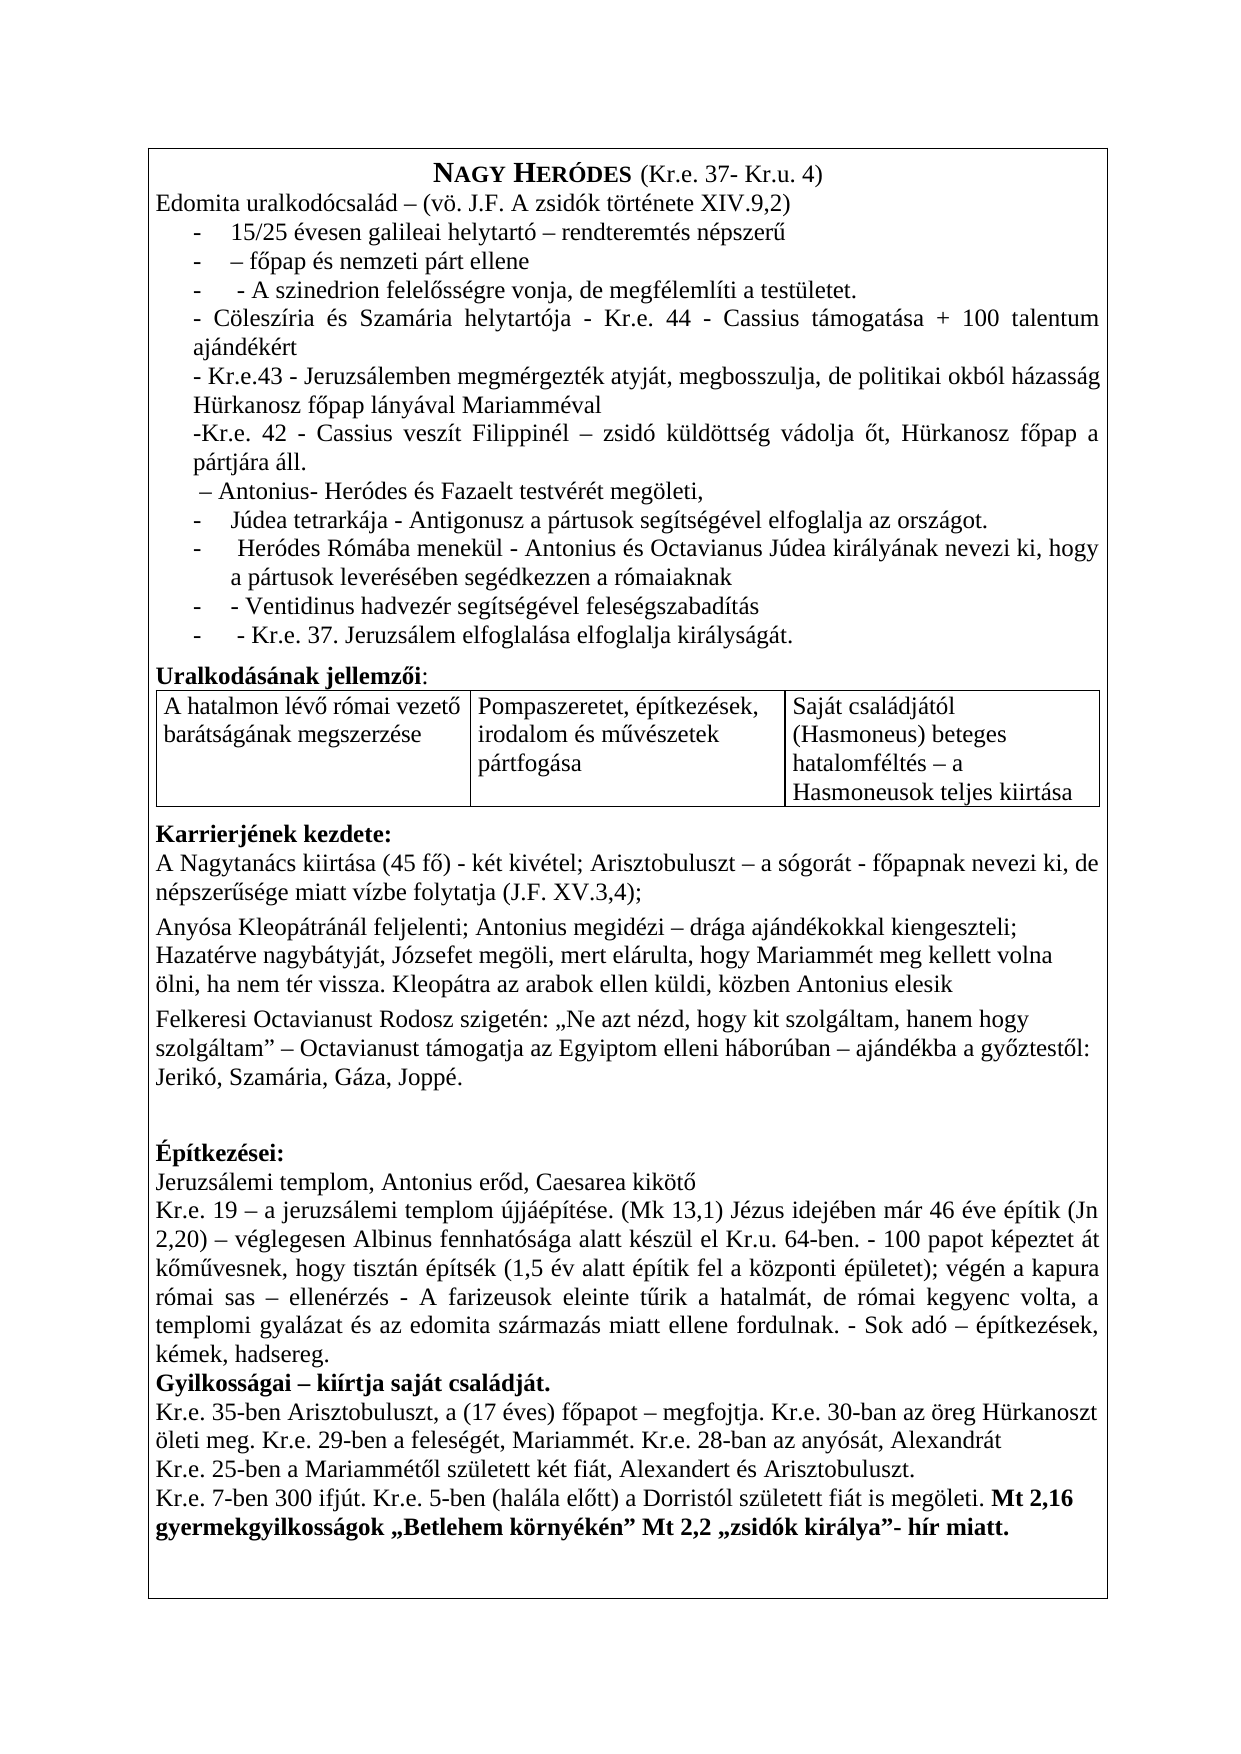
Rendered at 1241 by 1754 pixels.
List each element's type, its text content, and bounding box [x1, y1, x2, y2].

table_cell Nagy Heródes (Kr.e. 37- Kr.u. 4) Edomita uralkodócsalád – (vö. J.F. A zsidók története XIV.9,2) 15/25 évesen galileai helytartó – rendteremtés népszerű – főpap és nemzeti párt ellene - A szinedrion felelősségre vonja, de megfélemlíti a testületet. - Cöleszíria és Szamária helytartója - Kr.e. 44 - Cassius támogatása + 100 talentum ajándékért - Kr.e.43 - Jeruzsálemben megmérgezték atyját, megbosszulja, de politikai okból házasság Hürkanosz főpap lányával Mariamméval -Kr.e. 42 - Cassius veszít Filippinél – zsidó küldöttség vádolja őt, Hürkanosz főpap a pártjára áll. – Antonius- Heródes és Fazaelt testvérét megöleti, Júdea tetrarkája - Antigonusz a pártusok segítségével elfoglalja az országot. Heródes Rómába menekül - Antonius és Octavianus Júdea királyának nevezi ki, hogy a pártusok leverésében segédkezzen a rómaiaknak - Ventidinus hadvezér segítségével feleségszabadítás - Kr.e. 37. Jeruzsálem elfoglalása elfoglalja királyságát. Uralkodásának jellemzői: Karrierjének kezdete: A Nagytanács kiirtása (45 fő) - két kivétel; Arisztobuluszt – a sógorát - főpapnak nevezi ki, de népszerűsége miatt vízbe folytatja (J.F. XV.3,4); Anyósa Kleopátránál feljelenti; Antonius megidézi – drága ajándékokkal kiengeszteli; Hazatérve nagybátyját, Józsefet megöli, mert elárulta, hogy Mariammét meg kellett volna ölni, ha nem tér vissza. Kleopátra az arabok ellen küldi, közben Antonius elesik Felkeresi Octavianust Rodosz szigetén: „Ne azt nézd, hogy kit szolgáltam, hanem hogy szolgáltam” – Octavianust támogatja az Egyiptom elleni háborúban – ajándékba a győztestől: Jerikó, Szamária, Gáza, Joppé. Építkezései: Jeruzsálemi templom, Antonius erőd, Caesarea kikötő Kr.e. 19 – a jeruzsálemi templom újjáépítése. (Mk 13,1) Jézus idejében már 46 éve építik (Jn 2,20) – véglegesen Albinus fennhatósága alatt készül el Kr.u. 64-ben. - 100 papot képeztet át kőművesnek, hogy tisztán építsék (1,5 év alatt építik fel a központi épületet); végén a kapura római sas – ellenérzés - A farizeusok eleinte tűrik a hatalmát, de római kegyenc volta, a templomi gyalázat és az edomita származás miatt ellene fordulnak. - Sok adó – építkezések, kémek, hadsereg. Gyilkosságai – kiírtja saját családját. Kr.e. 35-ben Arisztobuluszt, a (17 éves) főpapot – megfojtja. Kr.e. 30-ban az öreg Hürkanoszt öleti meg. Kr.e. 29-ben a feleségét, Mariammét. Kr.e. 28-ban az anyósát, Alexandrát Kr.e. 25-ben a Mariammétől született két fiát, Alexandert és Arisztobuluszt. Kr.e. 7-ben 300 ifjút. Kr.e. 5-ben (halála előtt) a Dorristól született fiát is megöleti. Mt 2,16 gyermekgyilkosságok „Betlehem környékén” Mt 2,2 „zsidók királya”- hír miatt. [149, 149, 1107, 1598]
